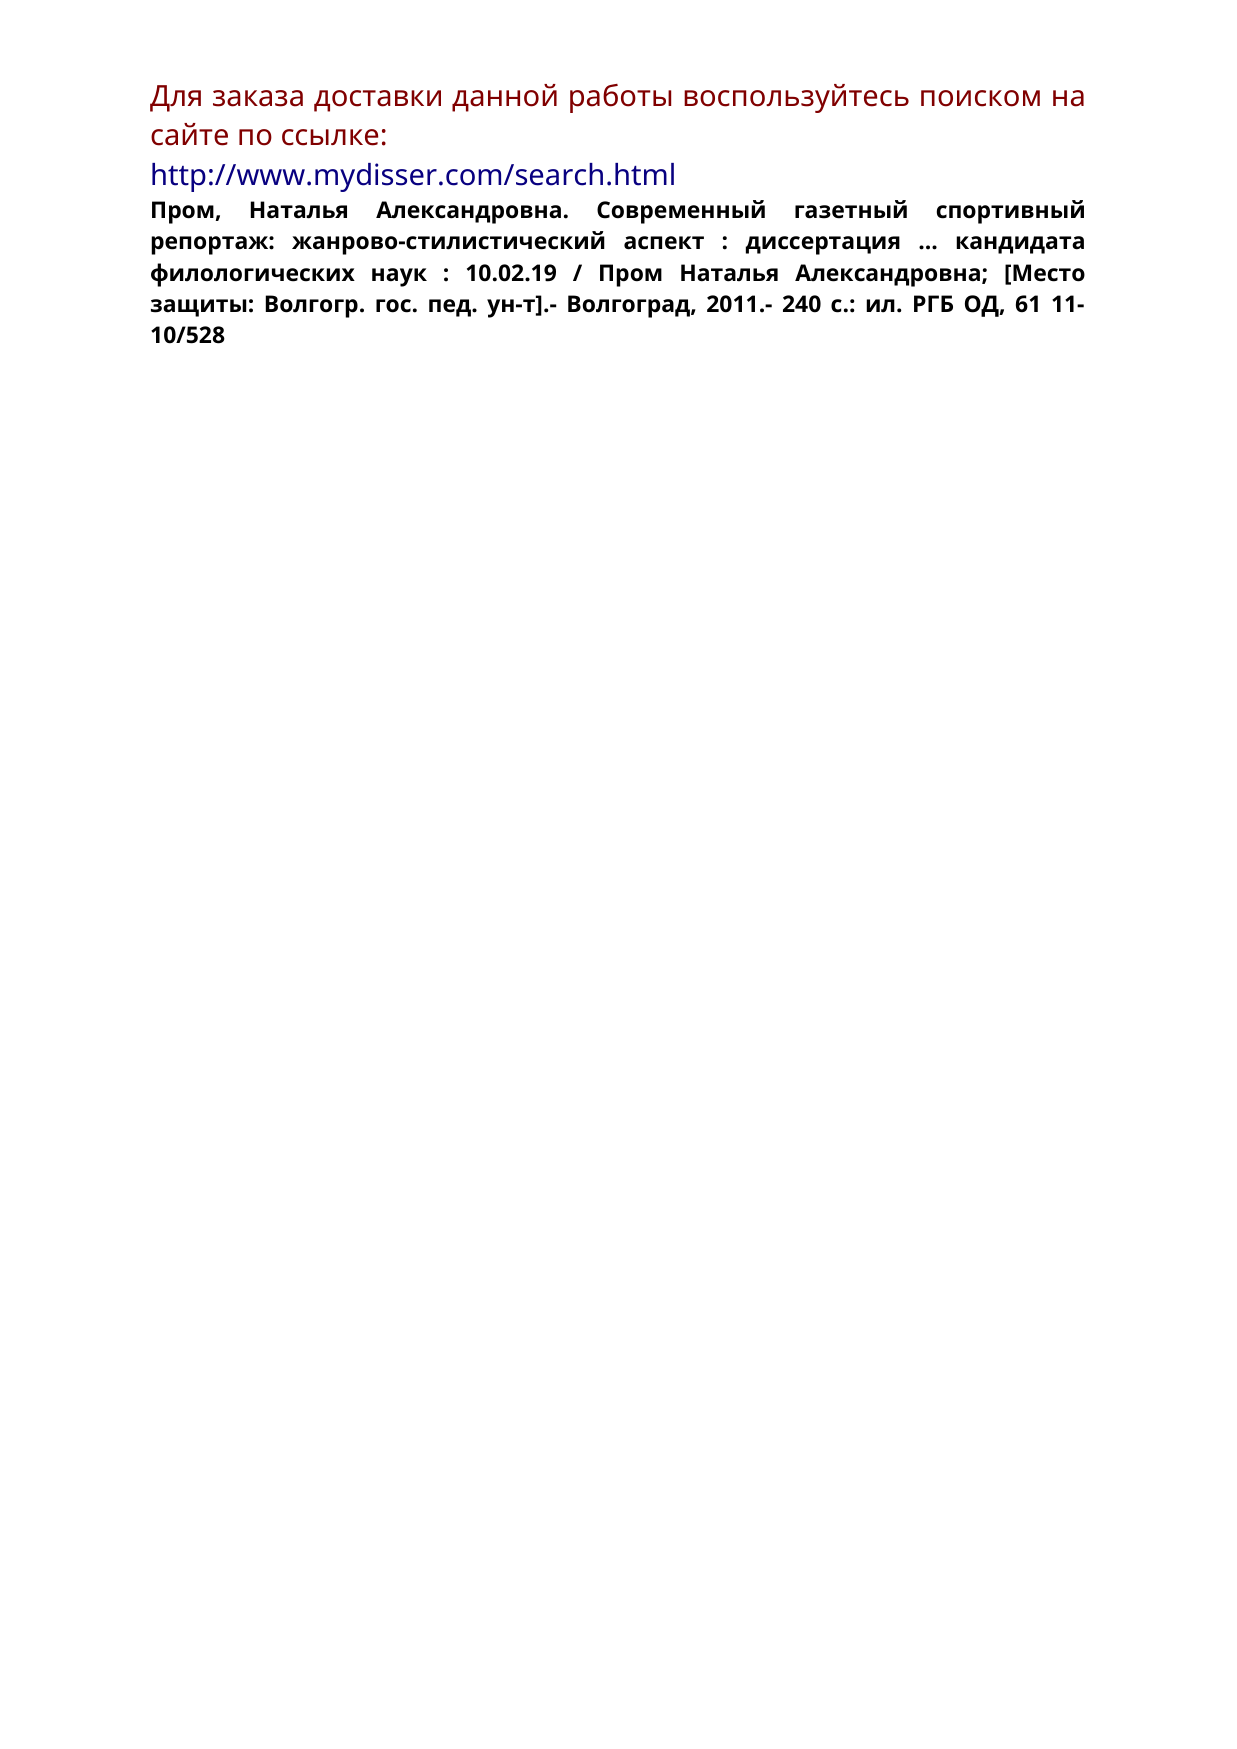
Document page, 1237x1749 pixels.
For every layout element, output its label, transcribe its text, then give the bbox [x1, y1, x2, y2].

text Пром, Наталья Александровна. Современный газетный спортивный репортаж: жанрово-стилистический аспект : диссертация ... кандидата филологических наук : 10.02.19 / Пром Наталья Александровна; [Место защиты: Волгогр. гос. пед. ун-т].- Волгоград, 2011.- 240 с.: ил. РГБ ОД, 61 11-10/528 [150, 194, 1086, 350]
